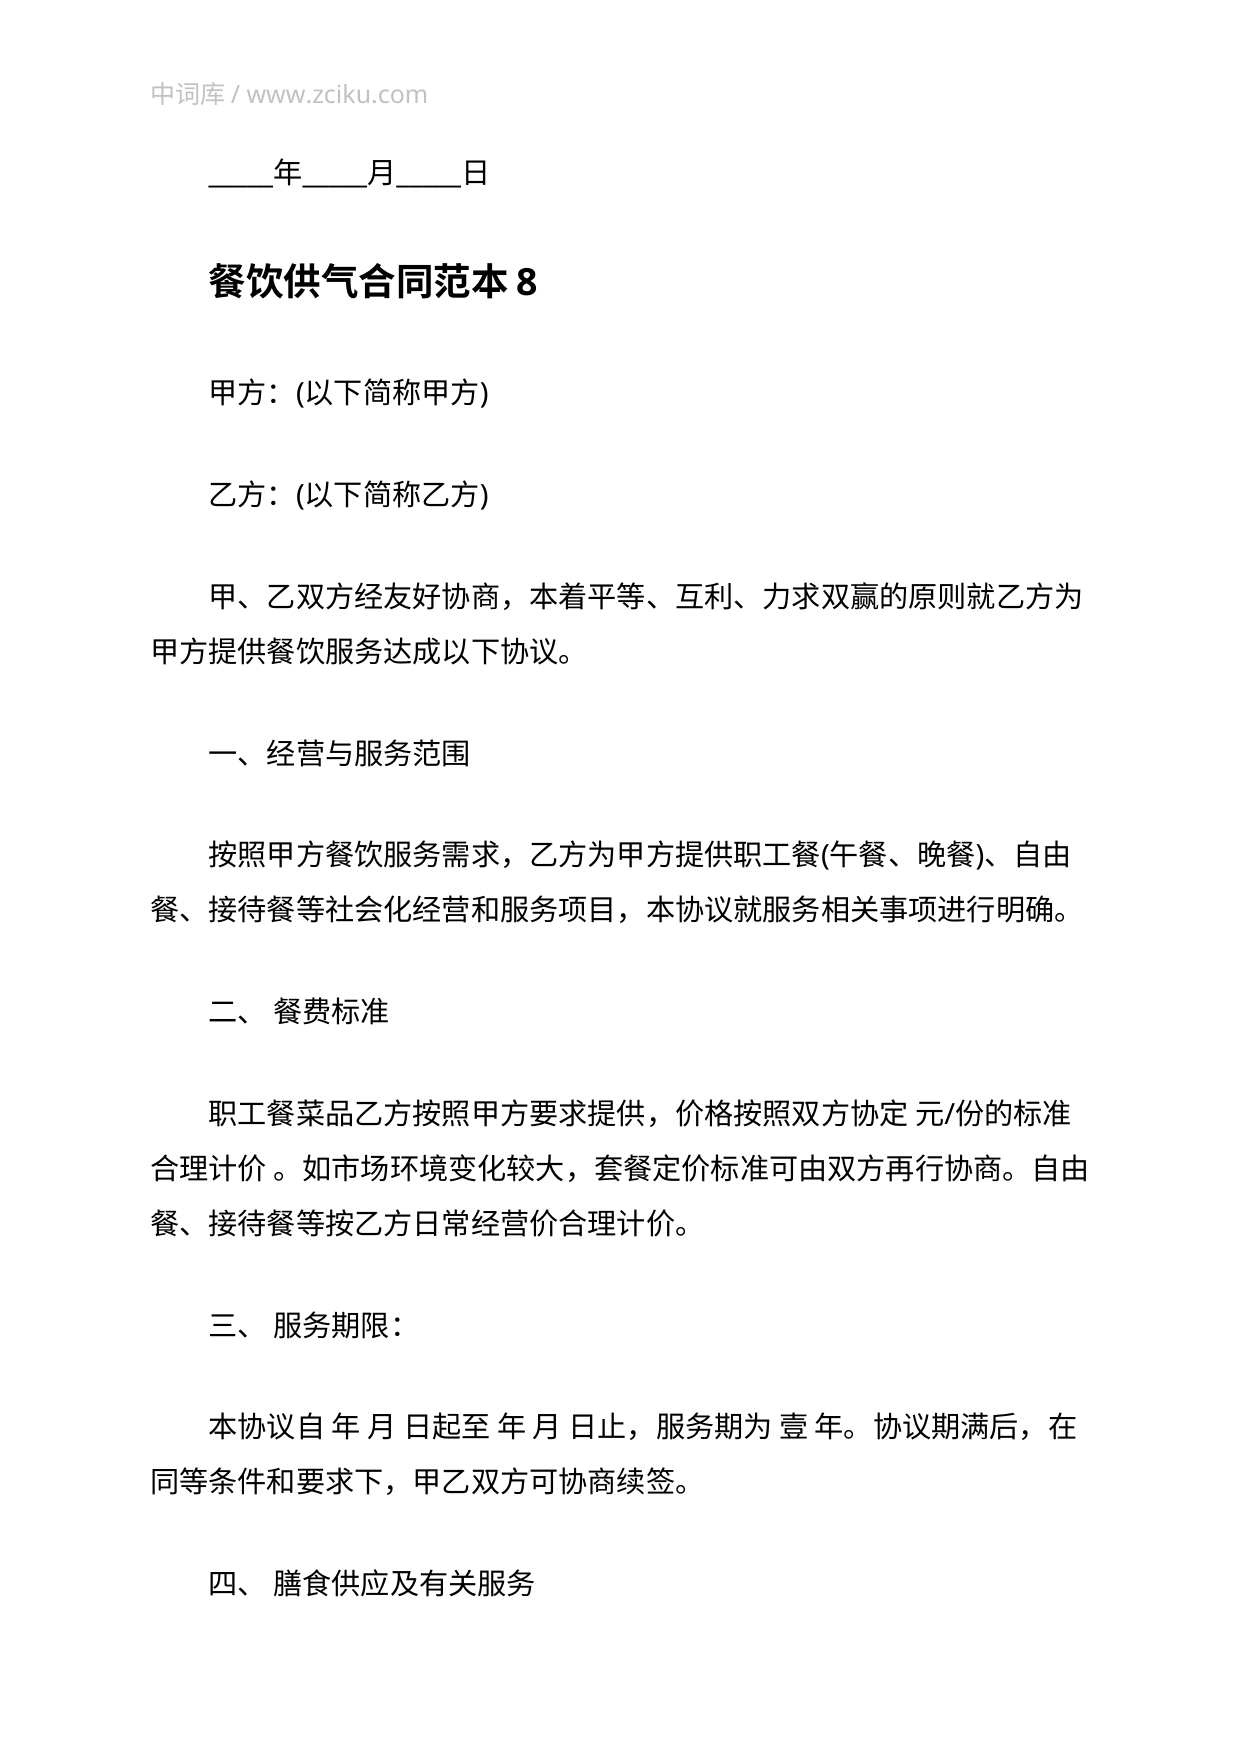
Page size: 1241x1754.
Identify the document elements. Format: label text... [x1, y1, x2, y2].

text 本协议自 年 月 日起至 年 月 日止，服务期为 壹 年。协议期满后，在同等条件和要求下，甲乙双方可协商续签。 [150, 1404, 1090, 1501]
text 甲方：(以下简称甲方) [150, 369, 1090, 412]
text 四、 膳食供应及有关服务 [150, 1561, 1090, 1603]
text 职工餐菜品乙方按照甲方要求提供，价格按照双方协定 元/份的标准合理计价 。如市场环境变化较大，套餐定价标准可由双方再行协商。自由餐、接待餐等按乙方日常经营价合理计价。 [150, 1091, 1090, 1243]
text 甲、乙双方经友好协商，本着平等、互利、力求双赢的原则就乙方为甲方提供餐饮服务达成以下协议。 [150, 573, 1090, 671]
text 二、 餐费标准 [150, 989, 1090, 1031]
text 乙方：(以下简称乙方) [150, 472, 1090, 514]
text 餐饮供气合同范本8 [150, 252, 1090, 306]
text _____年_____月_____日 [150, 150, 1090, 192]
text 按照甲方餐饮服务需求，乙方为甲方提供职工餐(午餐、晚餐)、自由餐、接待餐等社会化经营和服务项目，本协议就服务相关事项进行明确。 [150, 832, 1090, 929]
text 三、 服务期限： [150, 1302, 1090, 1344]
text 一、经营与服务范围 [150, 730, 1090, 772]
